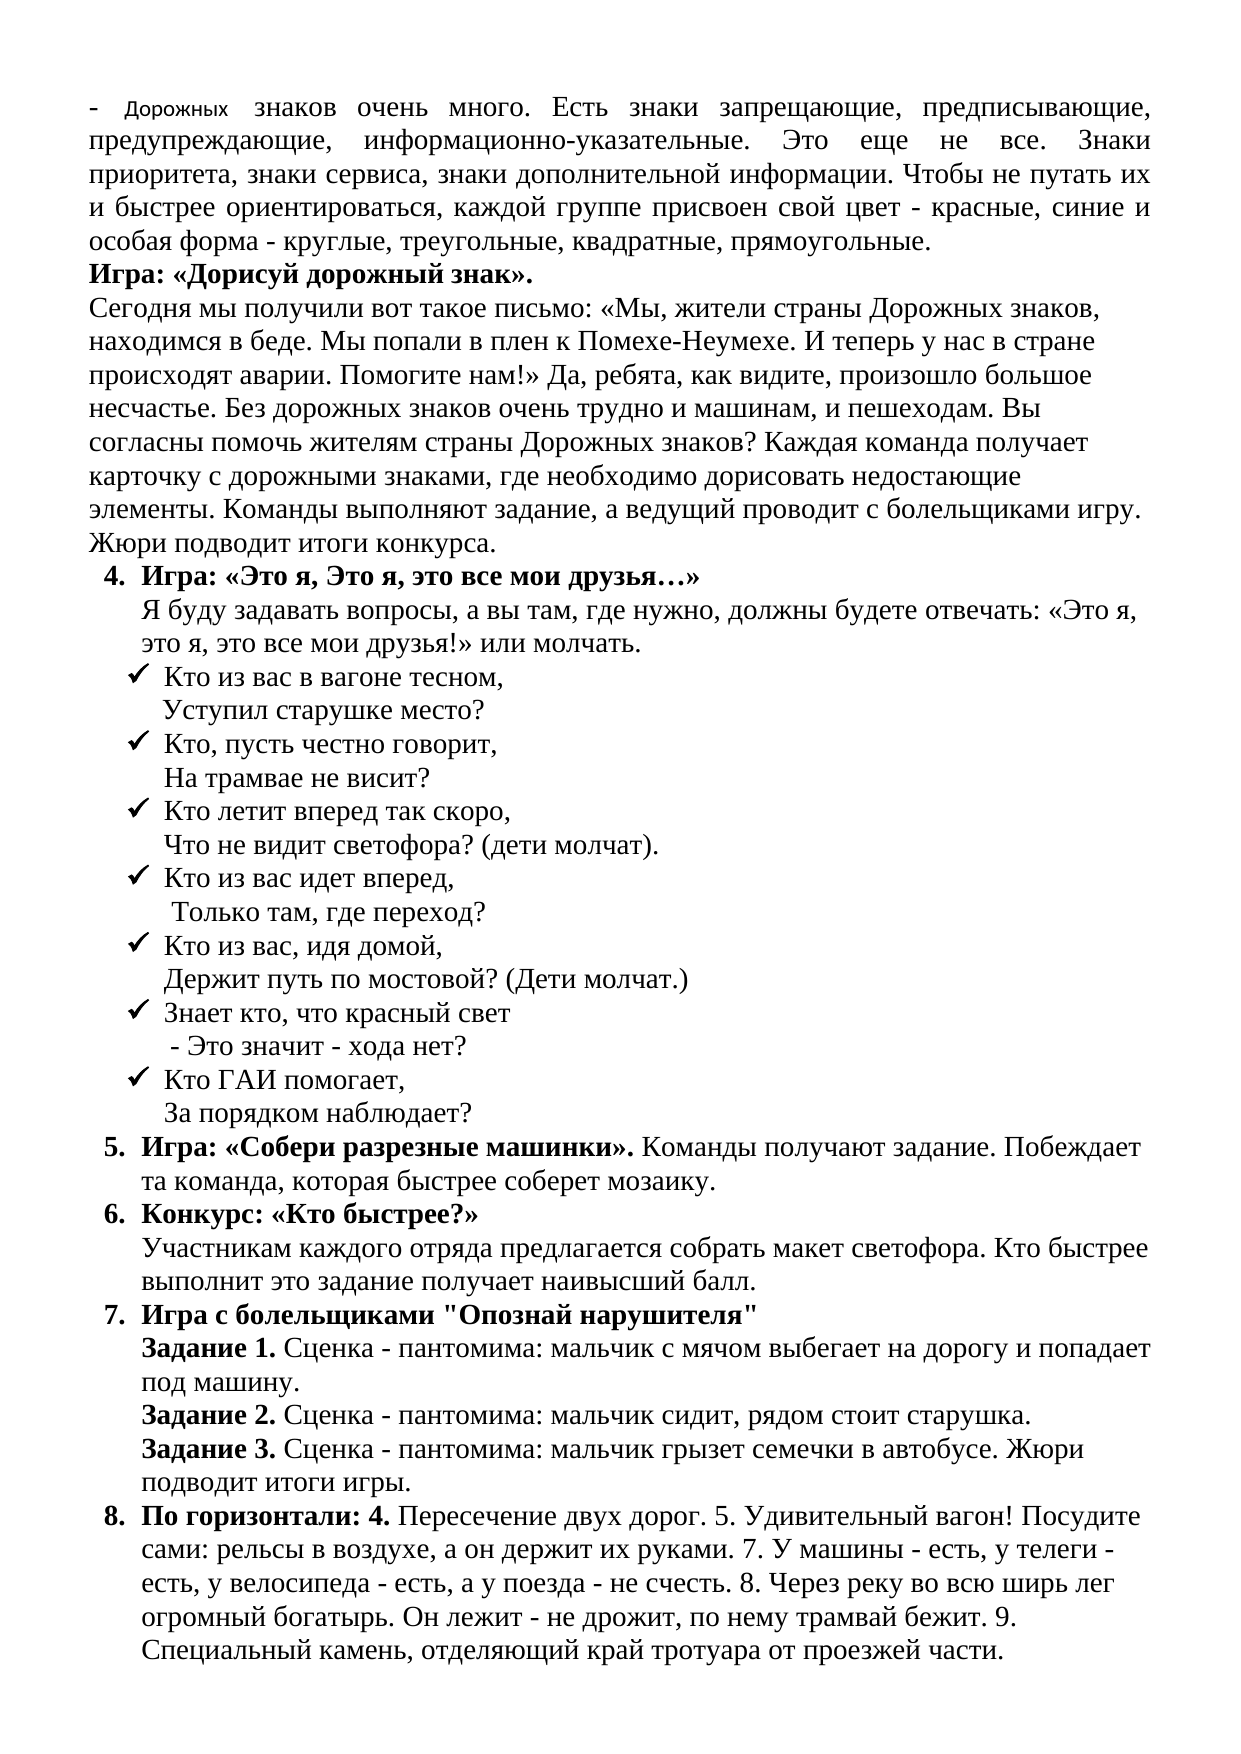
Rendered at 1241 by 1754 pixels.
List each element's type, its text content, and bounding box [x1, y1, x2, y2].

list Конкурс: «Кто быстрее?» [103, 1196, 1152, 1230]
text Участникам каждого отряда предлагается собрать макет светофора. Кто быстрее выполнит это задание получает наивысший балл. [141, 1230, 1152, 1297]
list По горизонтали: 4. Пересечение двух дорог. 5. Удивительный вагон! Посудите сами: рельсы в воздухе, а он держит их руками. 7. У машины - есть, у телеги - есть, у велосипеда - есть, а у поезда - не счесть. 8. Через реку во всю ширь лег огромный богатырь. Он лежит - не дрожит, по нему трамвай бежит. 9. Специальный камень, отделяющий край тротуара от проезжей части. [103, 1498, 1152, 1666]
text Уступил старушке место? [89, 692, 1152, 726]
text Только там, где переход? [164, 894, 1152, 928]
list Игра: «Это я, Это я, это все мои друзья…» [103, 558, 1152, 592]
list Знает кто, что красный свет [126, 995, 1152, 1028]
text За порядком наблюдает? [164, 1096, 1152, 1129]
list Кто из вас идет вперед, [126, 860, 1152, 894]
text - Это значит - хода нет? [126, 1028, 1152, 1062]
text Сегодня мы получили вот такое письмо: «Мы, жители страны Дорожных знаков, находимся в беде. Мы попали в плен к Помехе-Неумехе. И теперь у нас в стране происходят аварии. Помогите нам!» Да, ребята, как видите, произошло большое несчастье. Без дорожных знаков очень трудно и машинам, и пешеходам. Вы согласны помочь жителям страны Дорожных знаков? Каждая команда получает карточку с дорожными знаками, где необходимо дорисовать недостающие элементы. Команды выполняют задание, а ведущий проводит с болельщиками игру. Жюри подводит итоги конкурса. [89, 290, 1152, 558]
list Игра с болельщиками "Опознай нарушителя" Задание 1. Сценка - пантомима: мальчик с мячом выбегает на дорогу и попадает под машину. Задание 2. Сценка - пантомима: мальчик сидит, рядом стоит старушка. Задание 3. Сценка - пантомима: мальчик грызет семечки в автобусе. Жюри подводит итоги игры. [103, 1297, 1152, 1498]
list Кто летит вперед так скоро, [126, 793, 1152, 827]
text Что не видит светофора? (дети молчат). [164, 827, 1152, 860]
text На трамвае не висит? [164, 760, 1152, 793]
text Я буду задавать вопросы, а вы там, где нужно, должны будете отвечать: «Это я, это я, это все мои друзья!» или молчать. [141, 592, 1152, 659]
list Игра: «Собери разрезные машинки». Команды получают задание. Побеждает та команда, которая быстрее соберет мозаику. [103, 1129, 1152, 1196]
list Кто ГАИ помогает, [126, 1062, 1152, 1096]
text Игра: «Дорисуй дорожный знак». [89, 256, 1152, 290]
list Кто из вас, идя домой, [126, 928, 1152, 961]
list Кто из вас в вагоне тесном, [126, 659, 1152, 692]
text - Дорожных знаков очень много. Есть знаки запрещающие, предписывающие, предупреждающие, информационно-указательные. Это еще не все. Знаки приоритета, знаки сервиса, знаки дополнительной информации. Чтобы не путать их и быстрее ориентироваться, каждой группе присвоен свой цвет - красные, синие и особая форма - круглые, треугольные, квадратные, прямоугольные. [89, 89, 1152, 256]
text Держит путь по мостовой? (Дети молчат.) [164, 961, 1152, 995]
list Кто, пусть честно говорит, [126, 726, 1152, 760]
